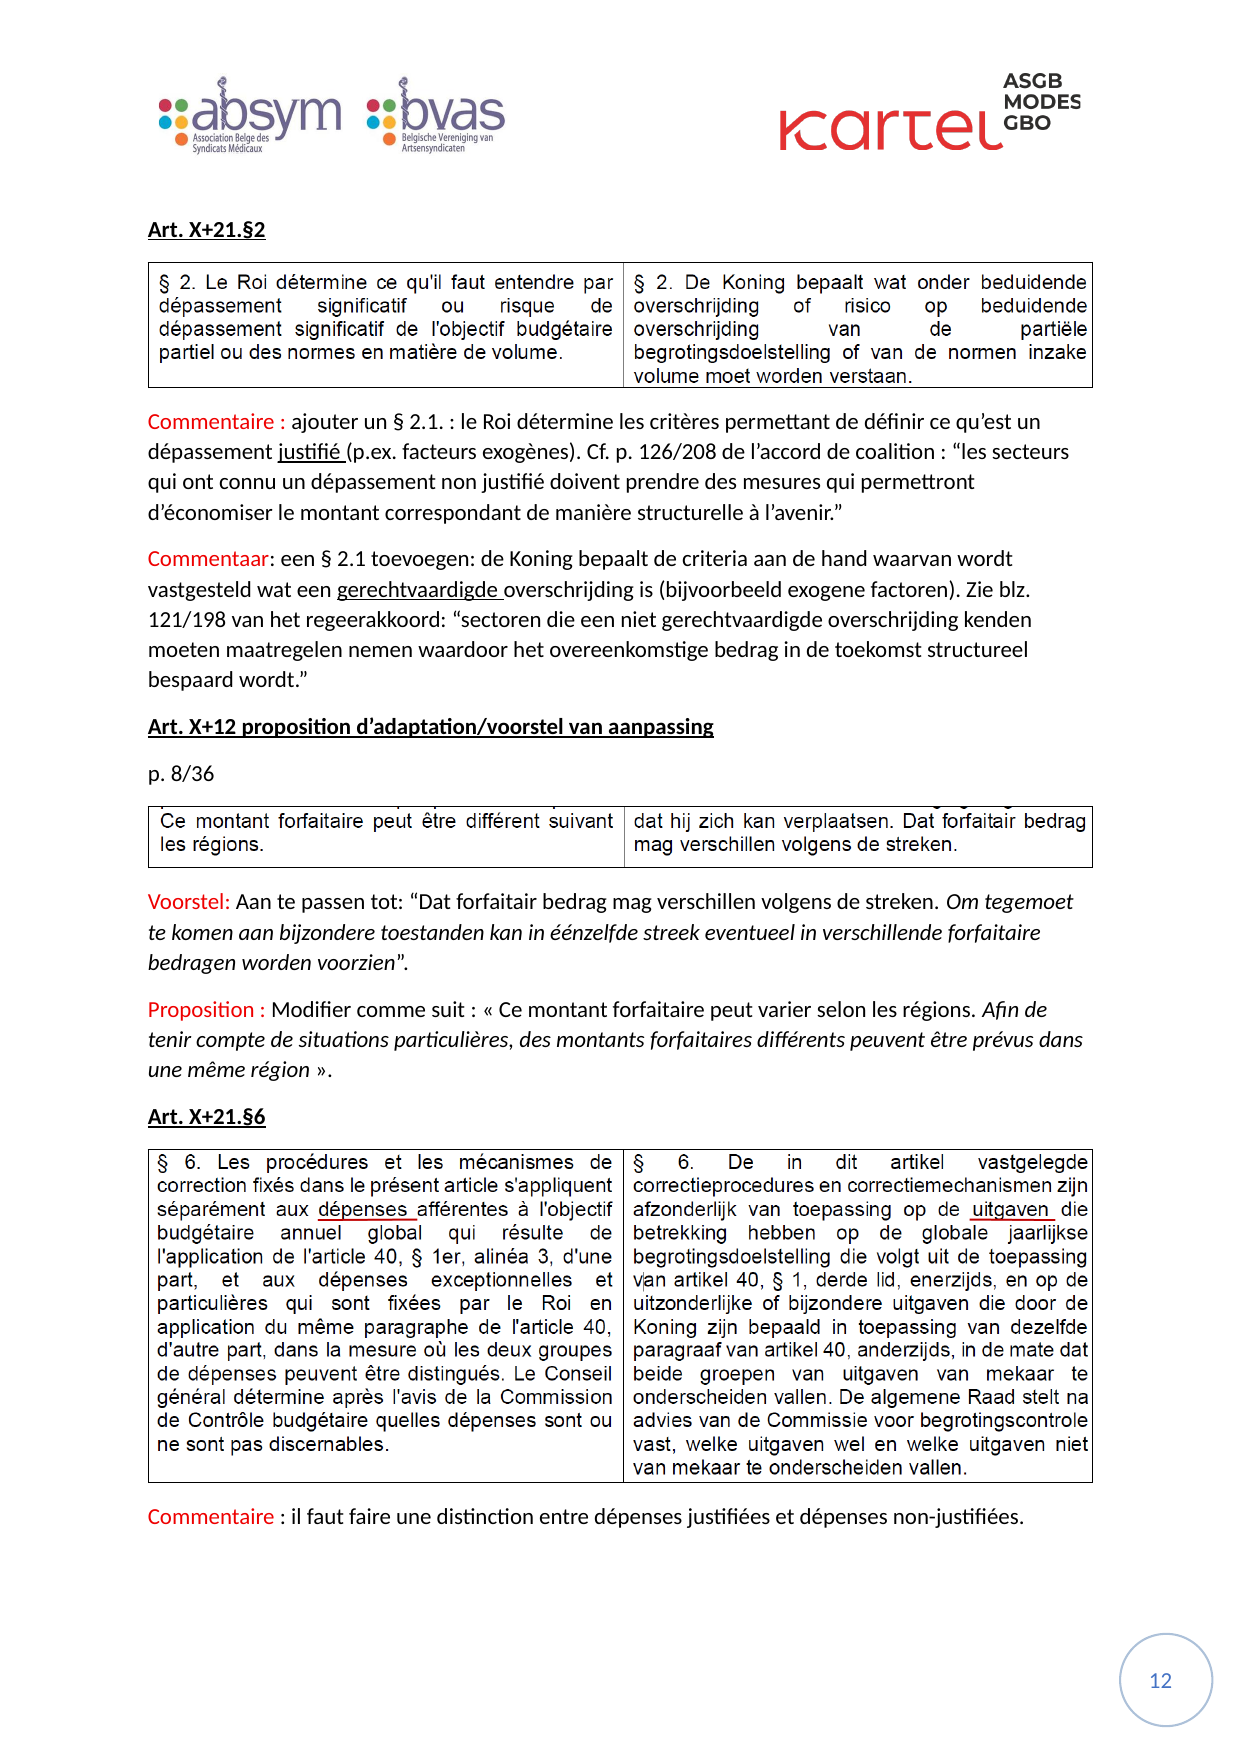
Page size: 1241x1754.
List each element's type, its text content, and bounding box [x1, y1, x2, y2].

text Art. X+12 proposition d’adaptation/voorstel van aanpassing [148, 712, 1093, 740]
text Commentaire : il faut faire une distinction entre dépenses justifiées et dépenses non-justifiées. [148, 1502, 1093, 1530]
text p. 8/36 [148, 759, 1093, 787]
text Voorstel: Aan te passen tot: “Dat forfaitair bedrag mag verschillen volgens de streken. Om tegemoet te komen aan bijzondere toestanden kan in éénzelfde streek eventueel in verschillende forfaitaire bedragen worden voorzien”. [148, 887, 1093, 976]
text Art. X+21.§2 [148, 215, 1093, 243]
picture [149, 807, 1092, 867]
picture [149, 263, 1092, 387]
text Proposition : Modifier comme suit : « Ce montant forfaitaire peut varier selon les régions. Afin de tenir compte de situations particulières, des montants forfaitaires différents peuvent être prévus dans une même région ». [148, 995, 1093, 1083]
picture [158, 73, 509, 159]
text Commentaar: een § 2.1 toevoegen: de Koning bepaalt de criteria aan de hand waarvan wordt vastgesteld wat een gerechtvaardigde overschrijding is (bijvoorbeeld exogene factoren). Zie blz. 121/198 van het regeerakkoord: “sectoren die een niet gerechtvaardigde overschrijding kenden moeten maatregelen nemen waardoor het overeenkomstige bedrag in de toekomst structureel bespaard wordt.” [148, 544, 1093, 693]
text Art. X+21.§6 [148, 1102, 1093, 1130]
text Commentaire : ajouter un § 2.1. : le Roi détermine les critères permettant de définir ce qu’est un dépassement justifié (p.ex. facteurs exogènes). Cf. p. 126/208 de l’accord de coalition : “les secteurs qui ont connu un dépassement non justifié doivent prendre des mesures qui permettront d’économiser le montant correspondant de manière structurelle à l’avenir.” [148, 407, 1093, 526]
picture [149, 1150, 1092, 1482]
